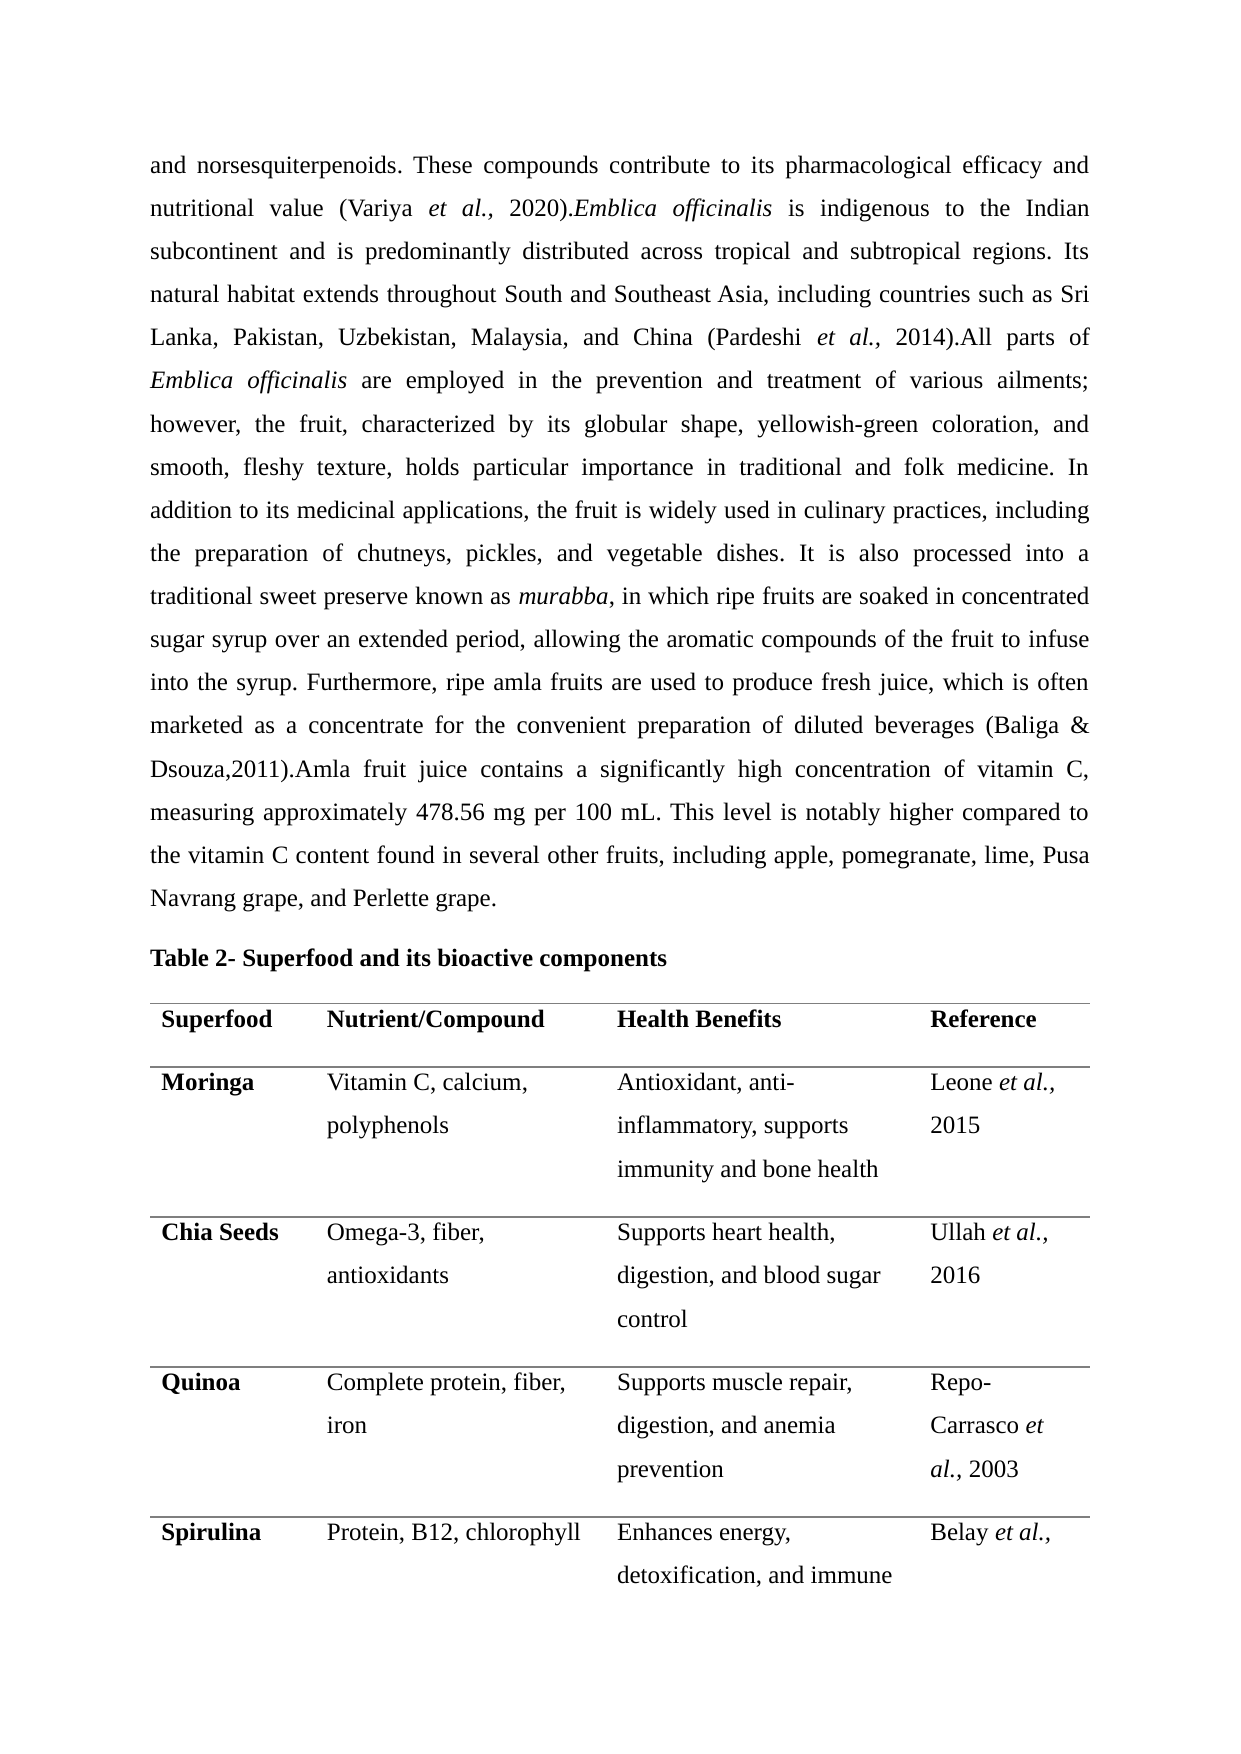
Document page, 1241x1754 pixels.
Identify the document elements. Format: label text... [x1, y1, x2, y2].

table_cell Supports muscle repair, digestion, and anemia prevention [606, 1368, 919, 1516]
table_cell Spirulina [150, 1518, 315, 1589]
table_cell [606, 1518, 919, 1589]
table_header Nutrient/Compound [315, 1004, 606, 1066]
table_header Reference [919, 1004, 1090, 1066]
table_cell Moringa [150, 1068, 315, 1216]
table_cell Vitamin C, calcium, polyphenols [315, 1068, 606, 1216]
table_header Superfood [150, 1004, 315, 1066]
table_cell Antioxidant, anti-inflammatory, supports immunity and bone health [606, 1068, 919, 1216]
text Table 2- Superfood and its bioactive components [150, 943, 1090, 972]
table_cell Omega-3, fiber, antioxidants [315, 1218, 606, 1366]
table_cell Belay et al., 1993 [919, 1518, 1090, 1589]
table_cell Supports heart health, digestion, and blood sugar control [606, 1218, 919, 1366]
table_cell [315, 1518, 606, 1589]
table_cell Ullah et al., 2016 [919, 1218, 1090, 1366]
table_cell Leone et al., 2015 [919, 1068, 1090, 1216]
table_cell Quinoa [150, 1368, 315, 1516]
table_cell Chia Seeds [150, 1218, 315, 1366]
table_header Health Benefits [606, 1004, 919, 1066]
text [150, 150, 1090, 912]
table_cell Complete protein, fiber, iron [315, 1368, 606, 1516]
table_cell Repo-Carrasco et al., 2003 [919, 1368, 1090, 1516]
